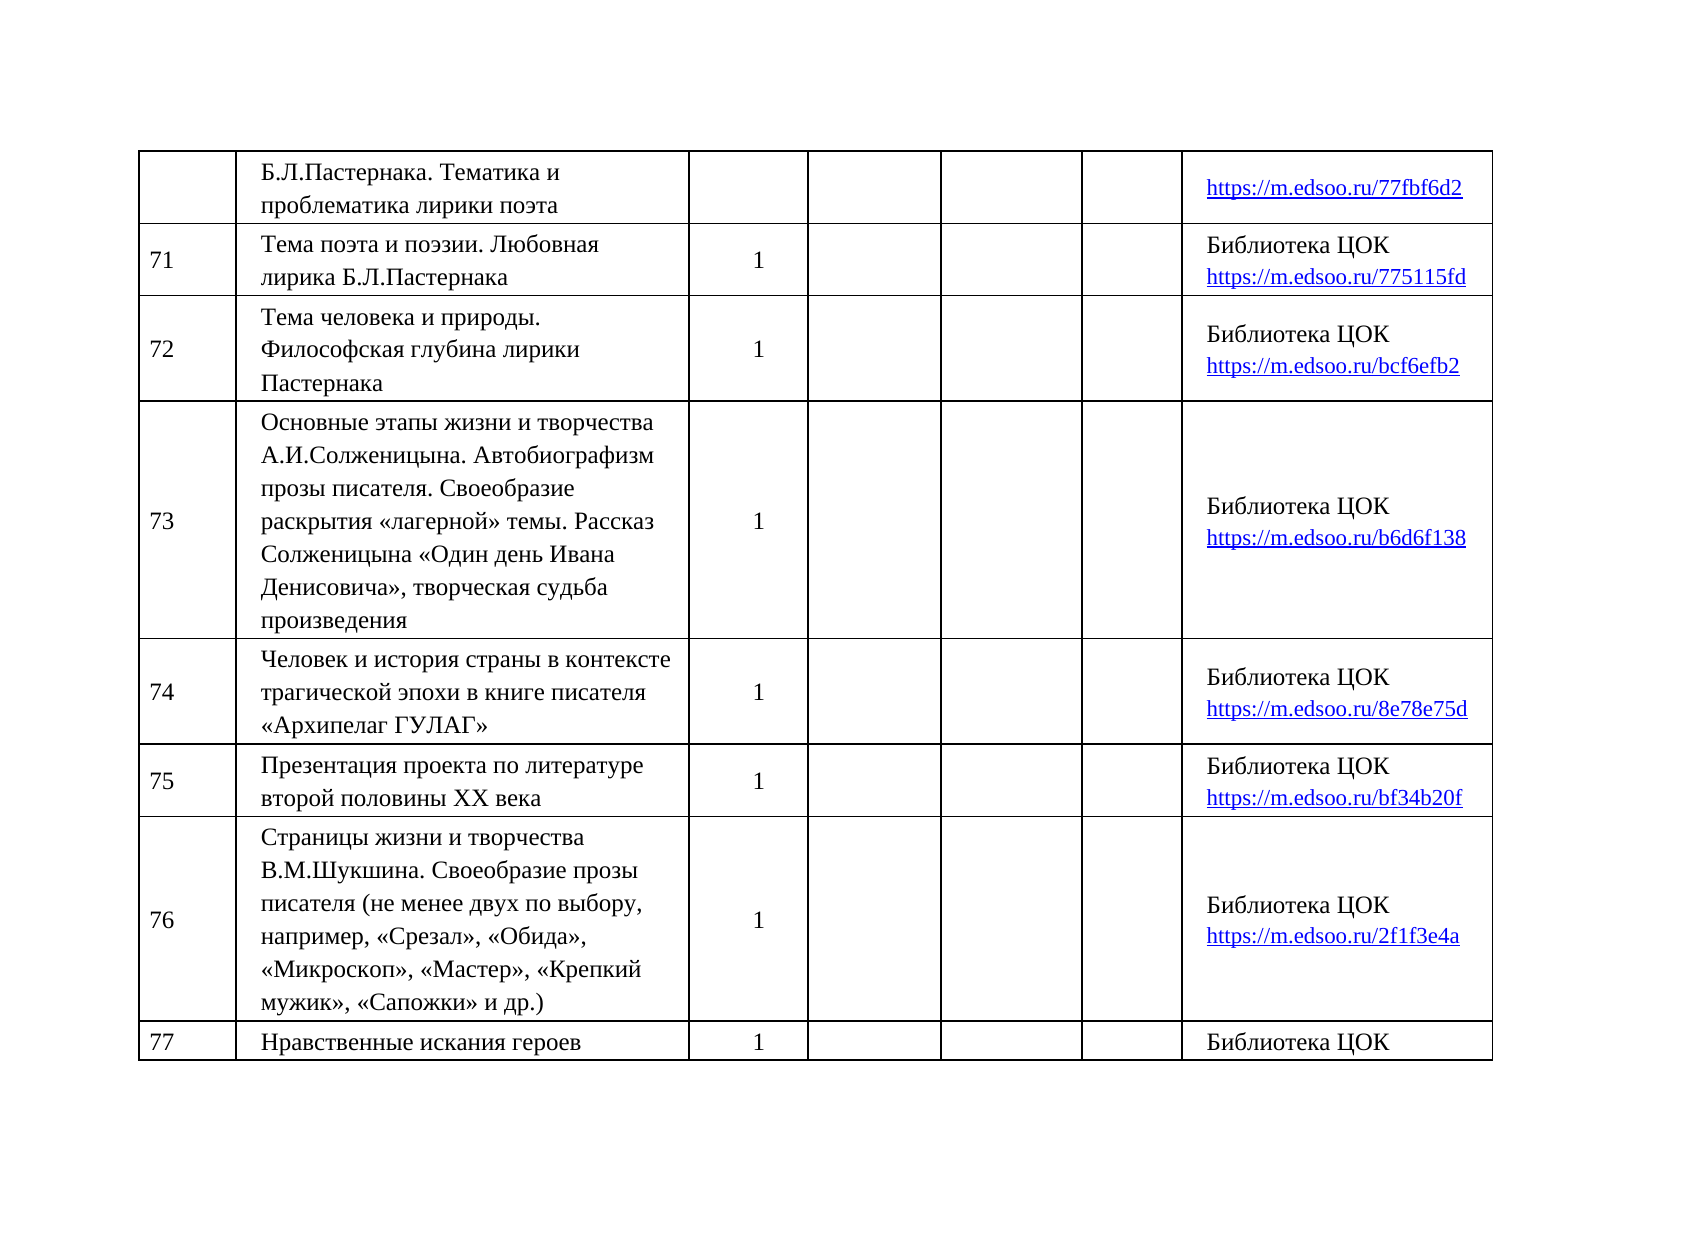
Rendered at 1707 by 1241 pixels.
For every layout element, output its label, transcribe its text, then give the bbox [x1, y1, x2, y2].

table_cell 1 [690, 745, 807, 816]
table_cell Библиотека ЦОК https://m.edsoo.ru/bcf6efb2 [1183, 296, 1492, 400]
table_cell Библиотека ЦОК https://m.edsoo.ru/775115fd [1183, 224, 1492, 295]
table_cell [942, 817, 1081, 1020]
table_cell [1083, 1022, 1181, 1059]
table_cell 1 [690, 296, 807, 400]
table_cell 1 [690, 224, 807, 295]
table_cell [1083, 639, 1181, 743]
table_cell [1083, 296, 1181, 400]
table_cell 1 [690, 402, 807, 638]
table_cell [942, 1022, 1081, 1059]
table_cell Человек и история страны в контексте трагической эпохи в книге писателя «Архипелаг ГУЛАГ» [237, 639, 688, 743]
table_cell 77 [140, 1022, 235, 1059]
table_cell [942, 224, 1081, 295]
table_cell [942, 152, 1081, 222]
table_cell 76 [140, 817, 235, 1020]
table_cell Библиотека ЦОК https://m.edsoo.ru/2f1f3e4a [1183, 817, 1492, 1020]
table_cell [809, 224, 940, 295]
table_cell [809, 296, 940, 400]
table_cell Библиотека ЦОК https://m.edsoo.ru/bf34b20f [1183, 745, 1492, 816]
table_cell [809, 152, 940, 222]
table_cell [237, 152, 688, 222]
table_cell [809, 745, 940, 816]
table_cell [1083, 745, 1181, 816]
table_cell 71 [140, 224, 235, 295]
table_cell [1083, 817, 1181, 1020]
table_cell 1 [690, 1022, 807, 1059]
table_cell [1083, 402, 1181, 638]
table_cell 1 [690, 639, 807, 743]
table_cell [942, 402, 1081, 638]
table_cell Презентация проекта по литературе второй половины ХХ века [237, 745, 688, 816]
table_cell Тема человека и природы. Философская глубина лирики Пастернака [237, 296, 688, 400]
table_cell [942, 745, 1081, 816]
table_cell [809, 1022, 940, 1059]
table_cell 1 [690, 152, 807, 222]
table_cell Библиотека ЦОК https://m.edsoo.ru/b6d6f138 [1183, 402, 1492, 638]
table_cell 70 [140, 152, 235, 222]
table_cell [1083, 152, 1181, 222]
table_cell Библиотека ЦОК https://m.edsoo.ru/8e78e75d [1183, 639, 1492, 743]
table_cell [1083, 224, 1181, 295]
table_cell [942, 296, 1081, 400]
table_cell [809, 402, 940, 638]
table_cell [1183, 152, 1492, 222]
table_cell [1183, 1022, 1492, 1059]
table_cell Страницы жизни и творчества В.М.Шукшина. Своеобразие прозы писателя (не менее двух по выбору, например, «Срезал», «Обида», «Микроскоп», «Мастер», «Крепкий мужик», «Сапожки» и др.) [237, 817, 688, 1020]
table_cell 72 [140, 296, 235, 400]
table_cell 73 [140, 402, 235, 638]
table_cell [942, 639, 1081, 743]
table_cell Тема поэта и поэзии. Любовная лирика Б.Л.Пастернака [237, 224, 688, 295]
table_cell Основные этапы жизни и творчества А.И.Солженицына. Автобиографизм прозы писателя. Своеобразие раскрытия «лагерной» темы. Рассказ Солженицына «Один день Ивана Денисовича», творческая судьба произведения [237, 402, 688, 638]
table_cell 74 [140, 639, 235, 743]
table_cell [809, 639, 940, 743]
table_cell 1 [690, 817, 807, 1020]
table_cell [809, 817, 940, 1020]
table_cell 75 [140, 745, 235, 816]
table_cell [237, 1022, 688, 1059]
